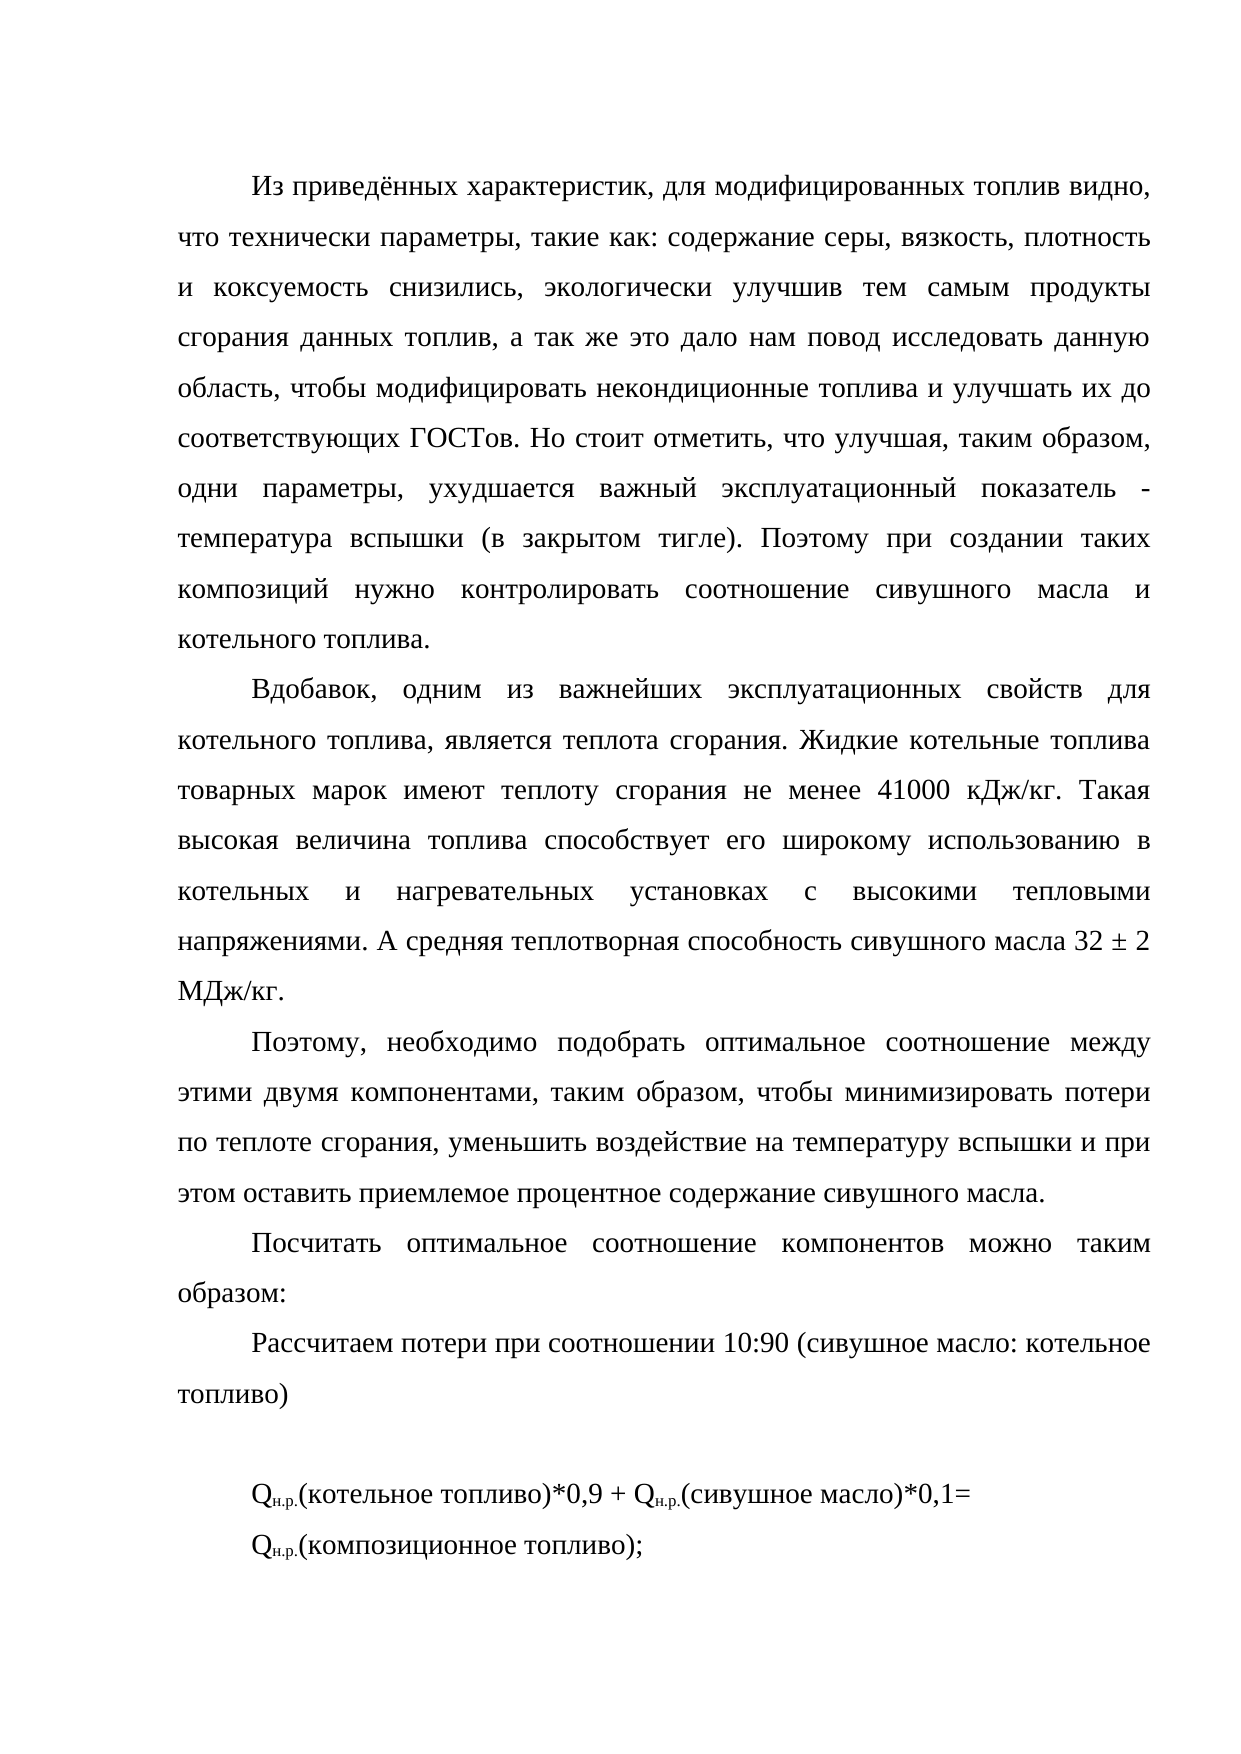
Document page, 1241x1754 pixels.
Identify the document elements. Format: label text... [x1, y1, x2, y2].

text Рассчитаем потери при соотношении 10:90 (сивушное масло: котельное топливо) [177, 1326, 1152, 1409]
text Qн.р.(котельное топливо)*0,9 + Qн.р.(сивушное масло)*0,1= [177, 1477, 1152, 1510]
text Поэтому, необходимо подобрать оптимальное соотношение между этими двумя компонентами, таким образом, чтобы минимизировать потери по теплоте сгорания, уменьшить воздействие на температуру вспышки и при этом оставить приемлемое процентное содержание сивушного масла. [177, 1024, 1152, 1208]
text Из приведённых характеристик, для модифицированных топлив видно, что технически параметры, такие как: содержание серы, вязкость, плотность и коксуемость снизились, экологически улучшив тем самым продукты сгорания данных топлив, а так же это дало нам повод исследовать данную область, чтобы модифицировать некондиционные топлива и улучшать их до соответствующих ГОСТов. Но стоит отметить, что улучшая, таким образом, одни параметры, ухудшается важный эксплуатационный показатель - температура вспышки (в закрытом тигле). Поэтому при создании таких композиций нужно контролировать соотношение сивушного масла и котельного топлива. [177, 168, 1152, 655]
text Посчитать оптимальное соотношение компонентов можно таким образом: [177, 1225, 1152, 1309]
text Вдобавок, одним из важнейших эксплуатационных свойств для котельного топлива, является теплота сгорания. Жидкие котельные топлива товарных марок имеют теплоту сгорания не менее 41000 кДж/кг. Такая высокая величина топлива способствует его широкому использованию в котельных и нагревательных установках с высокими тепловыми напряжениями. А средняя теплотворная способность сивушного масла 32 ± 2 МДж/кг. [177, 672, 1152, 1007]
text Qн.р.(композиционное топливо); [177, 1527, 1152, 1560]
